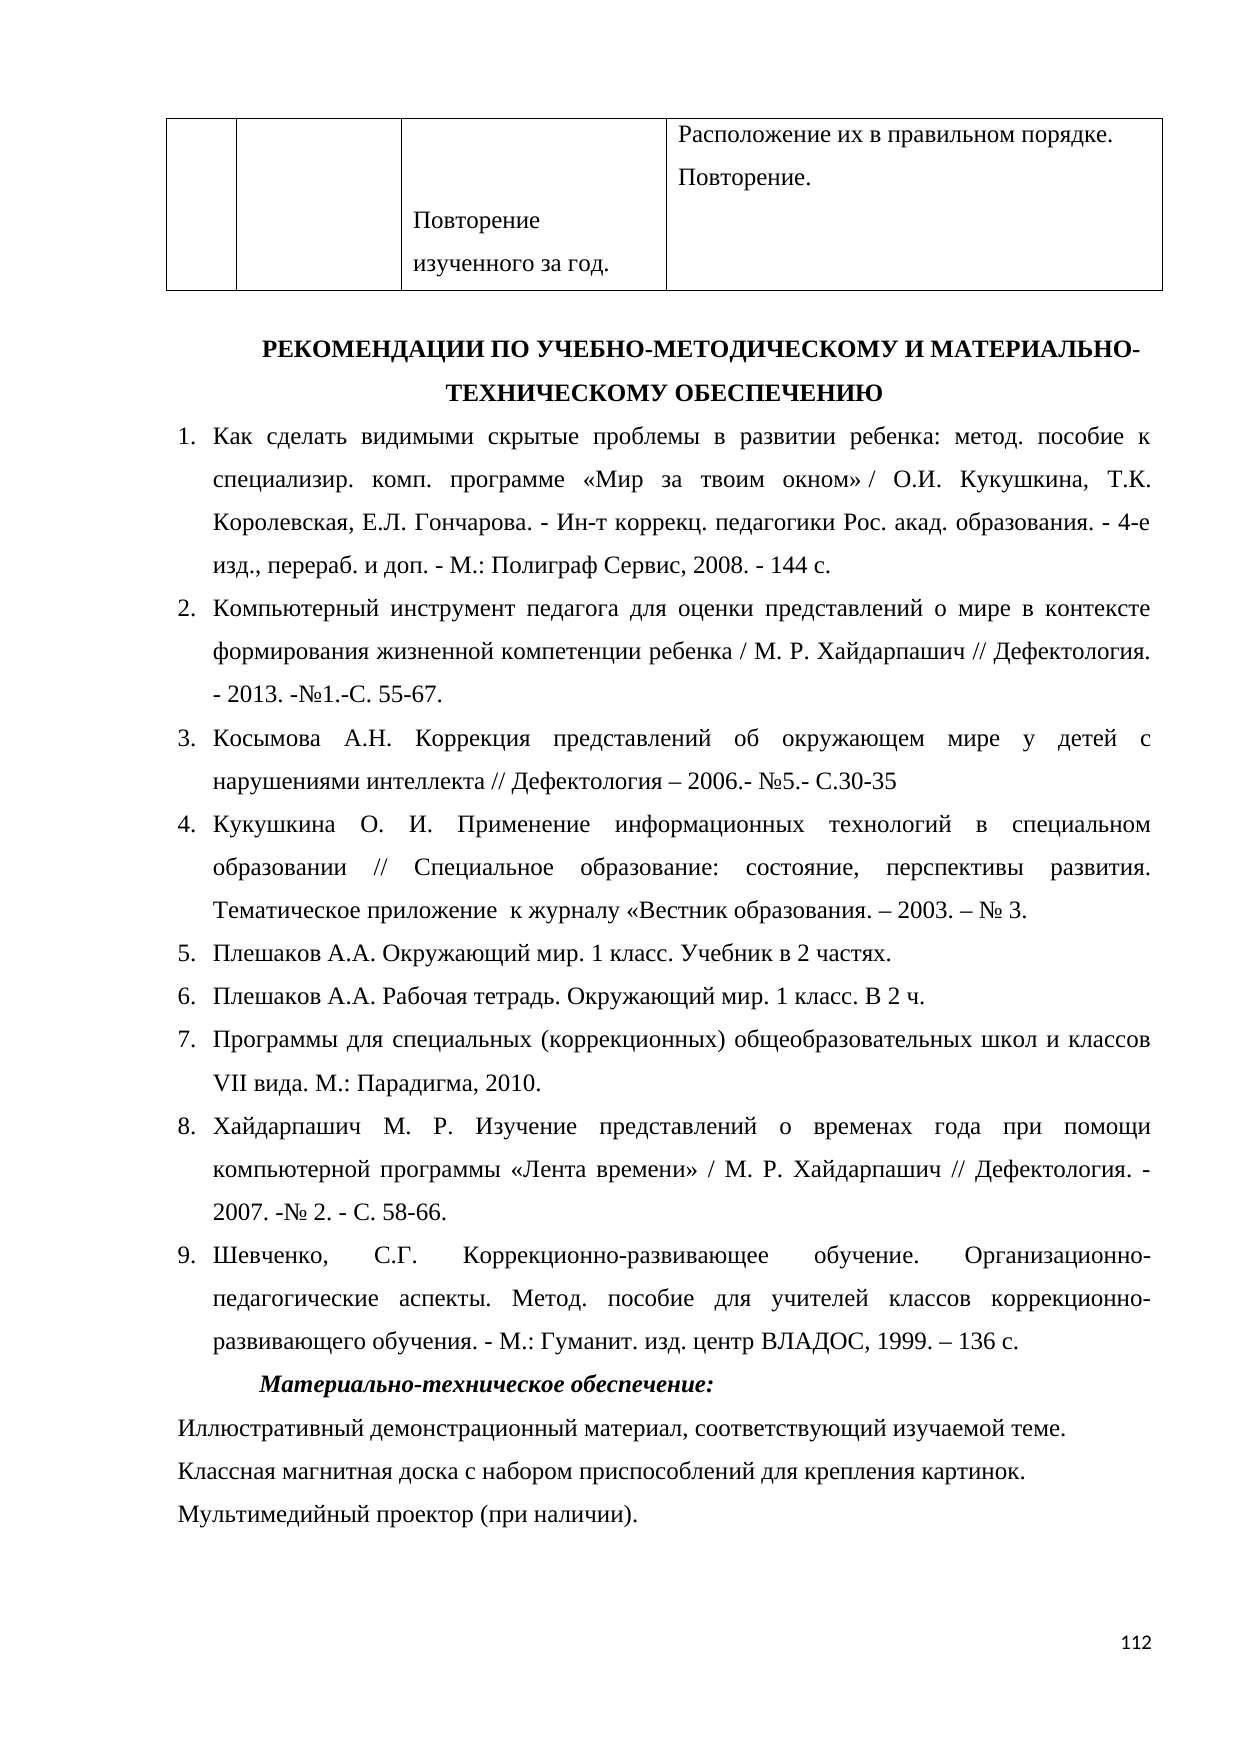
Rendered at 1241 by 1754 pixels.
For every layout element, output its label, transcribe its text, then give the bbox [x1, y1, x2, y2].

list Хайдарпашич М. Р. Изучение представлений о временах года при помощи компьютерной программы «Лента времени» / М. Р. Хайдарпашич // Дефектология. - 2007. -№ 2. - С. 58-66. [177, 1111, 1152, 1226]
text Материально-техническое обеспечение: [259, 1369, 1152, 1398]
text Классная магнитная доска с набором приспособлений для крепления картинок. [177, 1456, 1152, 1484]
list Как сделать видимыми скрытые проблемы в развитии ребенка: метод. пособие к специализир. комп. программе «Мир за твоим окном» / О.И. Кукушкина, Т.К. Королевская, Е.Л. Гончарова. - Ин-т коррекц. педагогики Рос. акад. образования. - 4-е изд., перераб. и доп. - М.: Полиграф Сервис, 2008. - 144 с. [177, 421, 1152, 579]
list Компьютерный инструмент педагога для оценки представлений о мире в контексте формирования жизненной компетенции ребенка / М. Р. Хайдарпашич // Дефектология. - 2013. -№1.-С. 55-67. [177, 593, 1152, 708]
text Мультимедийный проектор (при наличии). [177, 1499, 1152, 1528]
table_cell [237, 119, 401, 290]
list Программы для специальных (коррекционных) общеобразовательных школ и классов VII вида. М.: Парадигма, 2010. [177, 1024, 1152, 1096]
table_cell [667, 119, 1162, 290]
list Плешаков А.А. Рабочая тетрадь. Окружающий мир. 1 класс. В 2 ч. [177, 981, 1152, 1010]
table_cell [402, 119, 666, 290]
list Плешаков А.А. Окружающий мир. 1 класс. Учебник в 2 частях. [177, 938, 1152, 967]
table_cell [167, 119, 236, 290]
text Иллюстративный демонстрационный материал, соответствующий изучаемой теме. [177, 1413, 1152, 1441]
list Косымова А.Н. Коррекция представлений об окружающем мире у детей с нарушениями интеллекта // Дефектология – 2006.- №5.- С.30-35 [177, 723, 1152, 794]
list Кукушкина О. И. Применение информационных технологий в специальном образовании // Специальное образование: состояние, перспективы развития. Тематическое приложение к журналу «Вестник образования. – 2003. – № 3. [177, 809, 1152, 924]
text РЕКОМЕНДАЦИИ ПО УЧЕБНО-МЕТОДИЧЕСКОМУ И МАТЕРИАЛЬНО-ТЕХНИЧЕСКОМУ ОБЕСПЕЧЕНИЮ [177, 334, 1152, 406]
list Шевченко, С.Г. Коррекционно-развивающее обучение. Организационно-педагогические аспекты. Метод. пособие для учителей классов коррекционно-развивающего обучения. - М.: Гуманит. изд. центр ВЛАДОС, 1999. – 136 с. [177, 1240, 1152, 1355]
